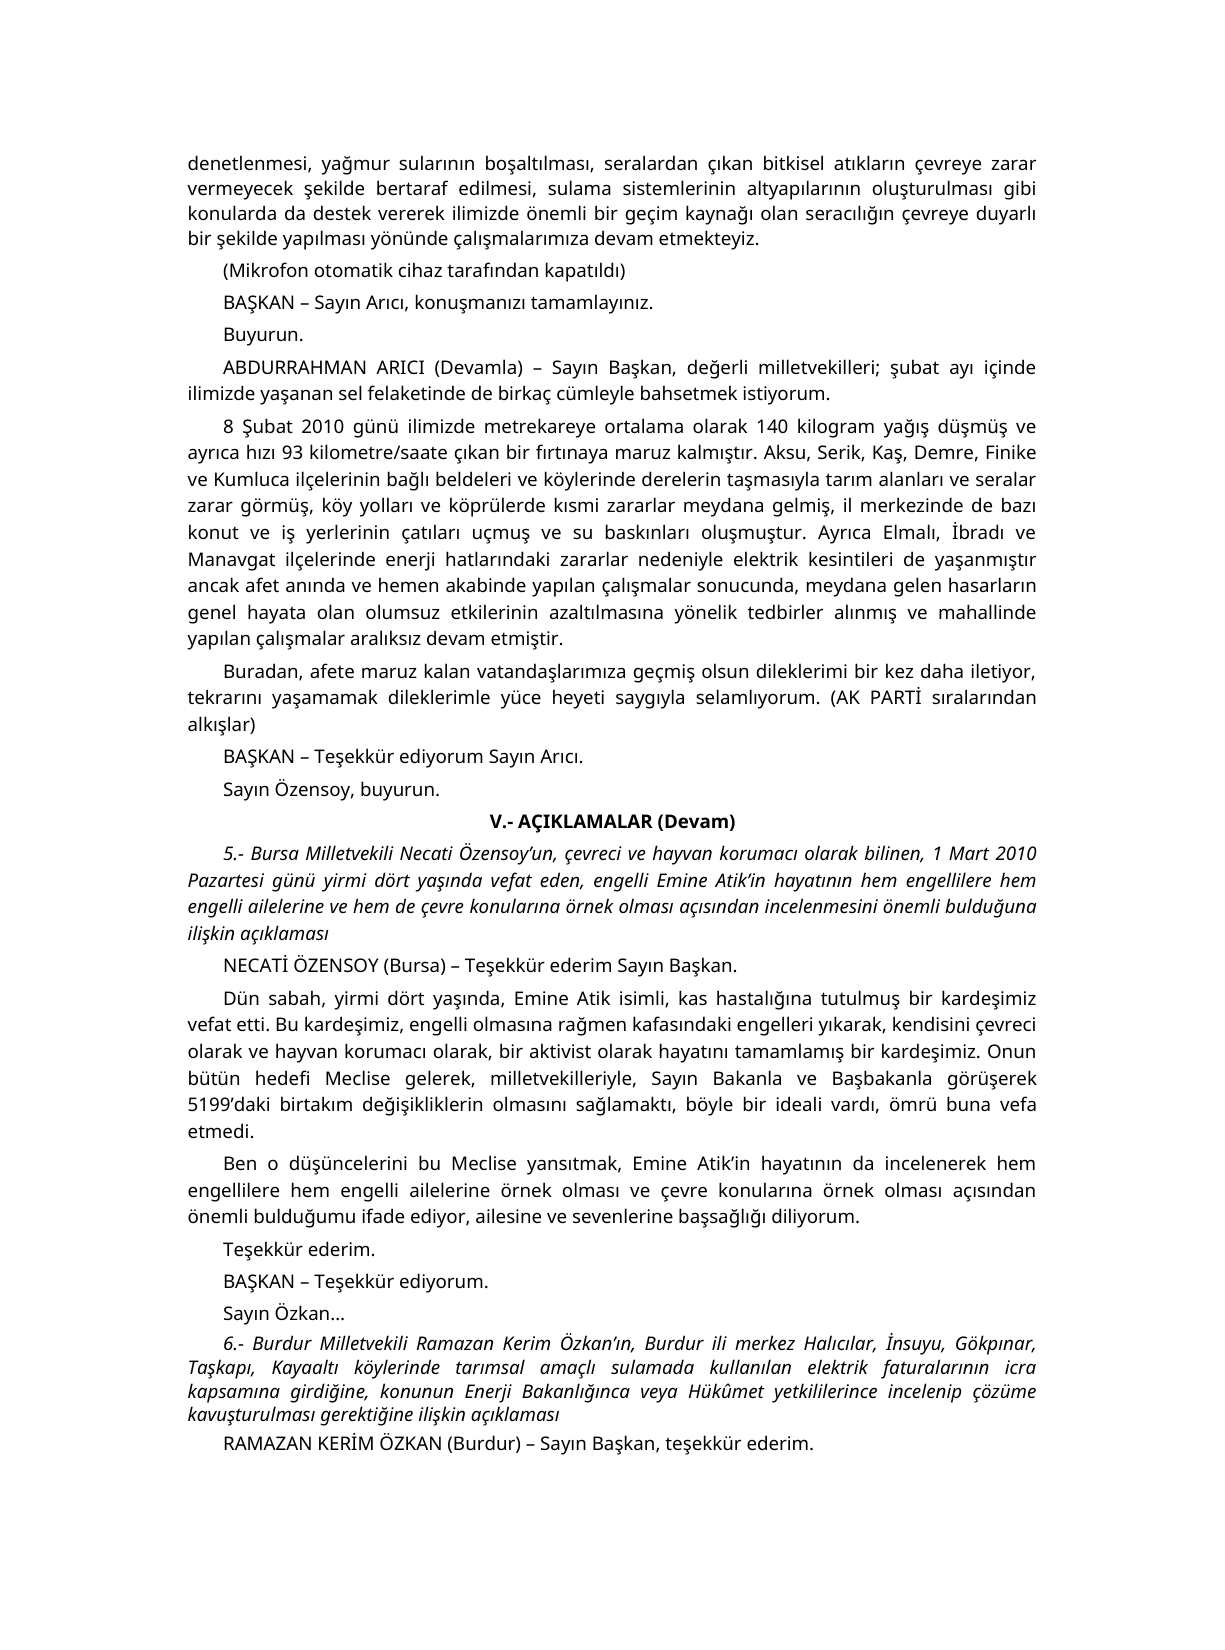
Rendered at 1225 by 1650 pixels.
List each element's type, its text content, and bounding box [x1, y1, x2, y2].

text Sayın Özkan… [187, 1299, 1037, 1326]
text RAMAZAN KERİM ÖZKAN (Burdur) – Sayın Başkan, teşekkür ederim. [187, 1432, 1037, 1455]
text Sayın Özensoy, buyurun. [187, 775, 1037, 801]
text V.- AÇIKLAMALAR (Devam) [187, 807, 1037, 834]
text (Mikrofon otomatik cihaz tarafından kapatıldı) [187, 256, 1037, 282]
text Teşekkür ederim. [187, 1235, 1037, 1261]
text 6.- Burdur Milletvekili Ramazan Kerim Özkan’ın, Burdur ili merkez Halıcılar, İnsuyu, Gökpınar, Taşkapı, Kayaaltı köylerinde tarımsal amaçlı sulamada kullanılan elektrik faturalarının icra kapsamına girdiğine, konunun Enerji Bakanlığınca veya Hükûmet yetkililerince incelenip çözüme kavuşturulması gerektiğine ilişkin açıklaması [187, 1332, 1037, 1427]
text Buyurun. [187, 321, 1037, 347]
text ABDURRAHMAN ARICI (Devamla) – Sayın Başkan, değerli milletvekilleri; şubat ayı içinde ilimizde yaşanan sel felaketinde de birkaç cümleyle bahsetmek istiyorum. [187, 353, 1037, 406]
text BAŞKAN – Teşekkür ediyorum Sayın Arıcı. [187, 742, 1037, 769]
text BAŞKAN – Teşekkür ediyorum. [187, 1267, 1037, 1294]
text 5.- Bursa Milletvekili Necati Özensoy’un, çevreci ve hayvan korumacı olarak bilinen, 1 Mart 2010 Pazartesi günü yirmi dört yaşında vefat eden, engelli Emine Atik’in hayatının hem engellilere hem engelli ailelerine ve hem de çevre konularına örnek olması açısından incelenmesini önemli bulduğuna ilişkin açıklaması [187, 839, 1037, 946]
text BAŞKAN – Sayın Arıcı, konuşmanızı tamamlayınız. [187, 288, 1037, 315]
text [187, 150, 1037, 250]
text 8 Şubat 2010 günü ilimizde metrekareye ortalama olarak 140 kilogram yağış düşmüş ve ayrıca hızı 93 kilometre/saate çıkan bir fırtınaya maruz kalmıştır. Aksu, Serik, Kaş, Demre, Finike ve Kumluca ilçelerinin bağlı beldeleri ve köylerinde derelerin taşmasıyla tarım alanları ve seralar zarar görmüş, köy yolları ve köprülerde kısmi zararlar meydana gelmiş, il merkezinde de bazı konut ve iş yerlerinin çatıları uçmuş ve su baskınları oluşmuştur. Ayrıca Elmalı, İbradı ve Manavgat ilçelerinde enerji hatlarındaki zararlar nedeniyle elektrik kesintileri de yaşanmıştır ancak afet anında ve hemen akabinde yapılan çalışmalar sonucunda, meydana gelen hasarların genel hayata olan olumsuz etkilerinin azaltılmasına yönelik tedbirler alınmış ve mahallinde yapılan çalışmalar aralıksız devam etmiştir. [187, 412, 1037, 651]
text Buradan, afete maruz kalan vatandaşlarımıza geçmiş olsun dileklerimi bir kez daha iletiyor, tekrarını yaşamamak dileklerimle yüce heyeti saygıyla selamlıyorum. (AK PARTİ sıralarından alkışlar) [187, 657, 1037, 737]
text Ben o düşüncelerini bu Meclise yansıtmak, Emine Atik’in hayatının da incelenerek hem engellilere hem engelli ailelerine örnek olması ve çevre konularına örnek olması açısından önemli bulduğumu ifade ediyor, ailesine ve sevenlerine başsağlığı diliyorum. [187, 1149, 1037, 1229]
text Dün sabah, yirmi dört yaşında, Emine Atik isimli, kas hastalığına tutulmuş bir kardeşimiz vefat etti. Bu kardeşimiz, engelli olmasına rağmen kafasındaki engelleri yıkarak, kendisini çevreci olarak ve hayvan korumacı olarak, bir aktivist olarak hayatını tamamlamış bir kardeşimiz. Onun bütün hedefi Meclise gelerek, milletvekilleriyle, Sayın Bakanla ve Başbakanla görüşerek 5199’daki birtakım değişikliklerin olmasını sağlamaktı, böyle bir ideali vardı, ömrü buna vefa etmedi. [187, 984, 1037, 1143]
text NECATİ ÖZENSOY (Bursa) – Teşekkür ederim Sayın Başkan. [187, 952, 1037, 978]
